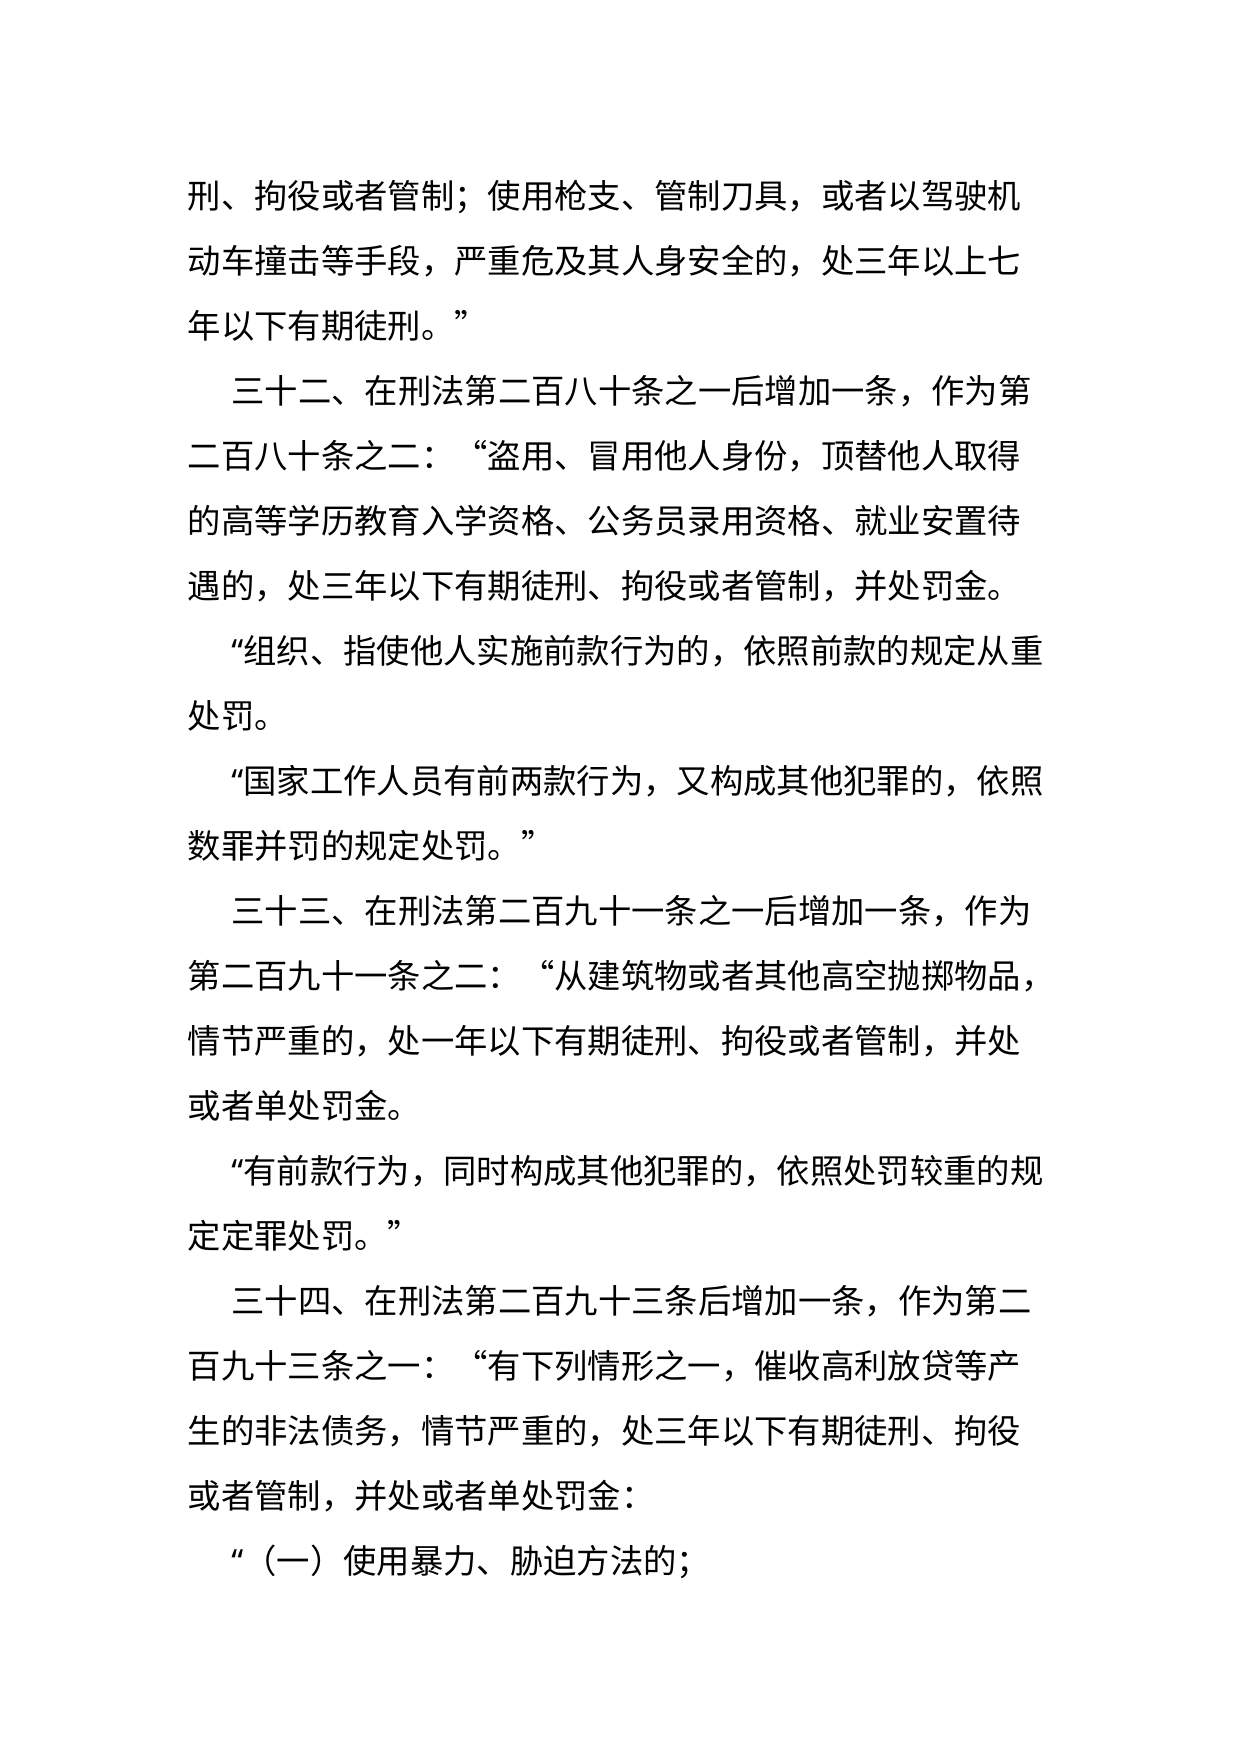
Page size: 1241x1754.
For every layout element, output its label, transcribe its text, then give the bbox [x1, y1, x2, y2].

text “（一）使用暴力、胁迫方法的； [187, 1527, 1053, 1592]
text “组织、指使他人实施前款行为的，依照前款的规定从重处罚。 [187, 617, 1053, 747]
text 三十二、在刑法第二百八十条之一后增加一条，作为第二百八十条之二：“盗用、冒用他人身份，顶替他人取得的高等学历教育入学资格、公务员录用资格、就业安置待遇的，处三年以下有期徒刑、拘役或者管制，并处罚金。 [187, 357, 1053, 617]
text 三十四、在刑法第二百九十三条后增加一条，作为第二百九十三条之一：“有下列情形之一，催收高利放贷等产生的非法债务，情节严重的，处三年以下有期徒刑、拘役或者管制，并处或者单处罚金： [187, 1267, 1053, 1527]
text 三十三、在刑法第二百九十一条之一后增加一条，作为第二百九十一条之二：“从建筑物或者其他高空抛掷物品，情节严重的，处一年以下有期徒刑、拘役或者管制，并处或者单处罚金。 [187, 877, 1053, 1137]
text “有前款行为，同时构成其他犯罪的，依照处罚较重的规定定罪处罚。” [187, 1137, 1053, 1267]
text “国家工作人员有前两款行为，又构成其他犯罪的，依照数罪并罚的规定处罚。” [187, 747, 1053, 877]
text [187, 162, 1053, 357]
